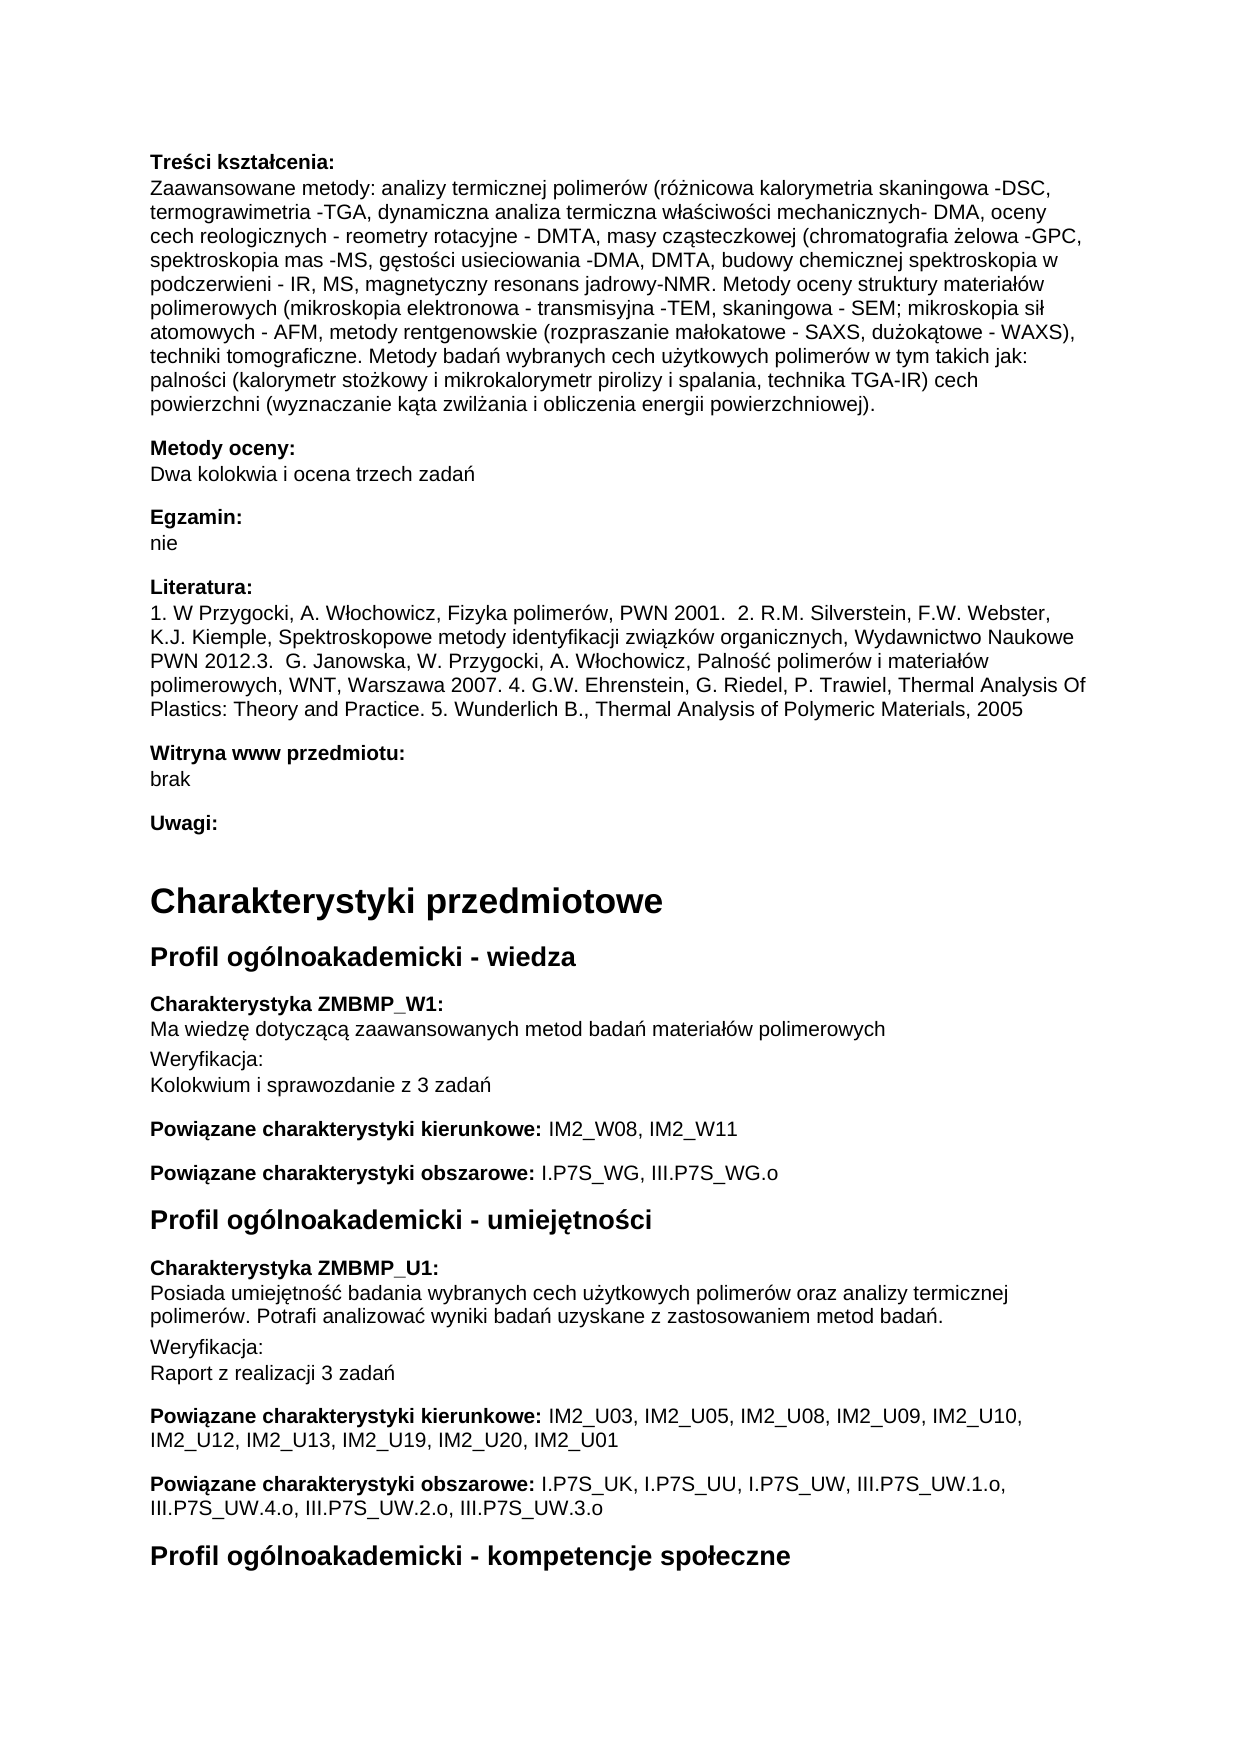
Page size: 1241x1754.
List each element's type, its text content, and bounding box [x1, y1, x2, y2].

text Treści kształcenia: [150, 150, 1090, 174]
text Weryfikacja: [150, 1047, 1090, 1071]
text 1. W Przygocki, A. Włochowicz, Fizyka polimerów, PWN 2001. 2. R.M. Silverstein, F.W. Webster, K.J. Kiemple, Spektroskopowe metody identyfikacji związków organicznych, Wydawnictwo Naukowe PWN 2012.3. G. Janowska, W. Przygocki, A. Włochowicz, Palność polimerów i materiałów polimerowych, WNT, Warszawa 2007. 4. G.W. Ehrenstein, G. Riedel, P. Trawiel, Thermal Analysis Of Plastics: Theory and Practice. 5. Wunderlich B., Thermal Analysis of Polymeric Materials, 2005 [150, 601, 1090, 721]
text Uwagi: [150, 810, 1090, 834]
text nie [150, 531, 1090, 555]
text Literatura: [150, 575, 1090, 599]
text Powiązane charakterystyki obszarowe: I.P7S_UK, I.P7S_UU, I.P7S_UW, III.P7S_UW.1.o, III.P7S_UW.4.o, III.P7S_UW.2.o, III.P7S_UW.3.o [150, 1472, 1090, 1520]
text Raport z realizacji 3 zadań [150, 1361, 1090, 1384]
text Weryfikacja: [150, 1334, 1090, 1358]
text Dwa kolokwia i ocena trzech zadań [150, 461, 1090, 485]
text Posiada umiejętność badania wybranych cech użytkowych polimerów oraz analizy termicznej polimerów. Potrafi analizować wyniki badań uzyskane z zastosowaniem metod badań. [150, 1280, 1090, 1328]
text Metody oceny: [150, 435, 1090, 459]
subtitle Profil ogólnoakademicki - wiedza [150, 941, 1090, 972]
subtitle Charakterystyki przedmiotowe [150, 880, 1090, 921]
text Charakterystyka ZMBMP_U1: [150, 1255, 1090, 1279]
subtitle Profil ogólnoakademicki - umiejętności [150, 1204, 1090, 1236]
text Witryna www przedmiotu: [150, 741, 1090, 764]
text Powiązane charakterystyki obszarowe: I.P7S_WG, III.P7S_WG.o [150, 1161, 1090, 1184]
text brak [150, 767, 1090, 791]
text Kolokwium i sprawozdanie z 3 zadań [150, 1073, 1090, 1097]
subtitle Profil ogólnoakademicki - kompetencje społeczne [150, 1540, 1090, 1571]
text Egzamin: [150, 505, 1090, 529]
text Zaawansowane metody: analizy termicznej polimerów (różnicowa kalorymetria skaningowa -DSC, termograwimetria -TGA, dynamiczna analiza termiczna właściwości mechanicznych- DMA, oceny cech reologicznych - reometry rotacyjne - DMTA, masy cząsteczkowej (chromatografia żelowa -GPC, spektroskopia mas -MS, gęstości usieciowania -DMA, DMTA, budowy chemicznej spektroskopia w podczerwieni - IR, MS, magnetyczny resonans jadrowy-NMR. Metody oceny struktury materiałów polimerowych (mikroskopia elektronowa - transmisyjna -TEM, skaningowa - SEM; mikroskopia sił atomowych - AFM, metody rentgenowskie (rozpraszanie małokatowe - SAXS, dużokątowe - WAXS), techniki tomograficzne. Metody badań wybranych cech użytkowych polimerów w tym takich jak: palności (kalorymetr stożkowy i mikrokalorymetr pirolizy i spalania, technika TGA-IR) cech powierzchni (wyznaczanie kąta zwilżania i obliczenia energii powierzchniowej). [150, 176, 1090, 416]
text Ma wiedzę dotyczącą zaawansowanych metod badań materiałów polimerowych [150, 1017, 1090, 1041]
text Powiązane charakterystyki kierunkowe: IM2_U03, IM2_U05, IM2_U08, IM2_U09, IM2_U10, IM2_U12, IM2_U13, IM2_U19, IM2_U20, IM2_U01 [150, 1404, 1090, 1452]
text Powiązane charakterystyki kierunkowe: IM2_W08, IM2_W11 [150, 1117, 1090, 1141]
text Charakterystyka ZMBMP_W1: [150, 992, 1090, 1016]
